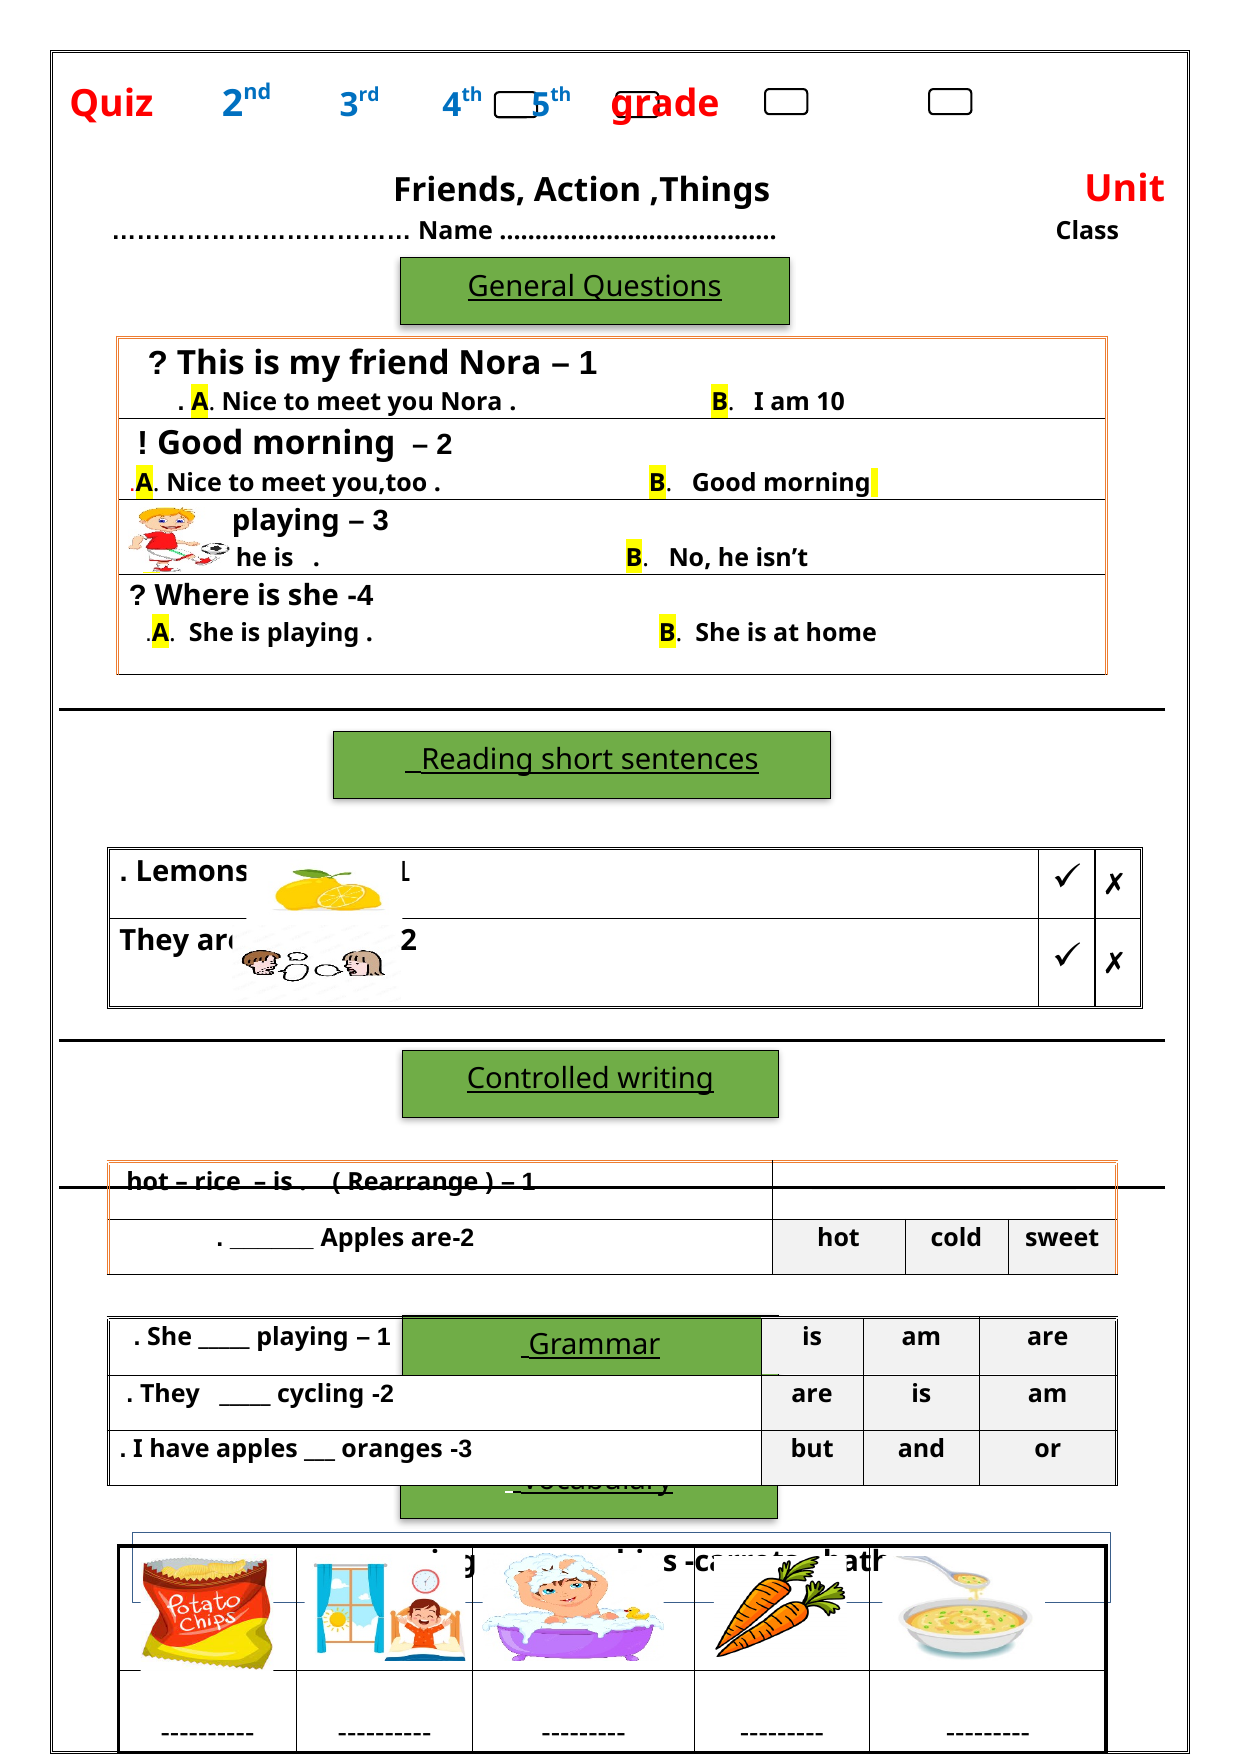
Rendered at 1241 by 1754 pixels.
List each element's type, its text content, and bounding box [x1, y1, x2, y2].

table_cell are [762, 1376, 863, 1430]
table_header [473, 1548, 694, 1670]
table_cell ---------- [120, 1671, 296, 1751]
table_cell 2 – Good morning ! A. Nice to meet you,too . B. Good morning. [119, 419, 1105, 499]
table_cell cold [906, 1220, 1008, 1274]
table_header [297, 1548, 472, 1670]
picture [304, 1554, 466, 1661]
table_cell 2-Apples are ______ . [110, 1220, 772, 1274]
table_cell --------- [473, 1671, 694, 1751]
picture [128, 507, 230, 572]
table_cell 2- They _____ cycling . [110, 1376, 761, 1430]
table_cell 3- I have apples ___ oranges . [110, 1431, 761, 1485]
table_cell --------- [870, 1671, 1104, 1751]
table_header am [864, 1319, 979, 1374]
table_header [120, 1548, 296, 1670]
table_header is [762, 1319, 863, 1374]
table_header 1 – She _____ playing . [108, 1319, 761, 1374]
picture [482, 1553, 664, 1661]
table_cell hot [773, 1220, 905, 1274]
table_header [870, 1548, 1104, 1670]
table_cell and [864, 1431, 979, 1485]
table_cell am [980, 1376, 1115, 1430]
picture [140, 1554, 274, 1671]
table_cell ---------- [297, 1671, 472, 1751]
picture [882, 1556, 1045, 1662]
picture [232, 925, 401, 1002]
table_cell is [864, 1376, 979, 1430]
table_cell or [980, 1431, 1115, 1485]
picture [713, 1556, 847, 1657]
table_header 1 – This is my friend Nora ? A. Nice to meet you Nora . B. I am 10 . [119, 339, 1105, 418]
table_cell sweet [1009, 1220, 1115, 1274]
table_header are [980, 1319, 1116, 1374]
table_header 1 – hot – rice – is . ( Rearrange ) [108, 1163, 772, 1219]
table_cell but [762, 1431, 863, 1485]
picture [246, 859, 403, 919]
table_header ___________________ [773, 1163, 1116, 1219]
table_cell --------- [695, 1671, 869, 1751]
table_header [695, 1548, 869, 1670]
table_cell 3 – Is he playing ? A. Yes, he is . B. No, he isn’t . [119, 500, 1105, 573]
table_cell 4- Where is she ? A. She is playing . B. She is at home. [119, 575, 1105, 674]
